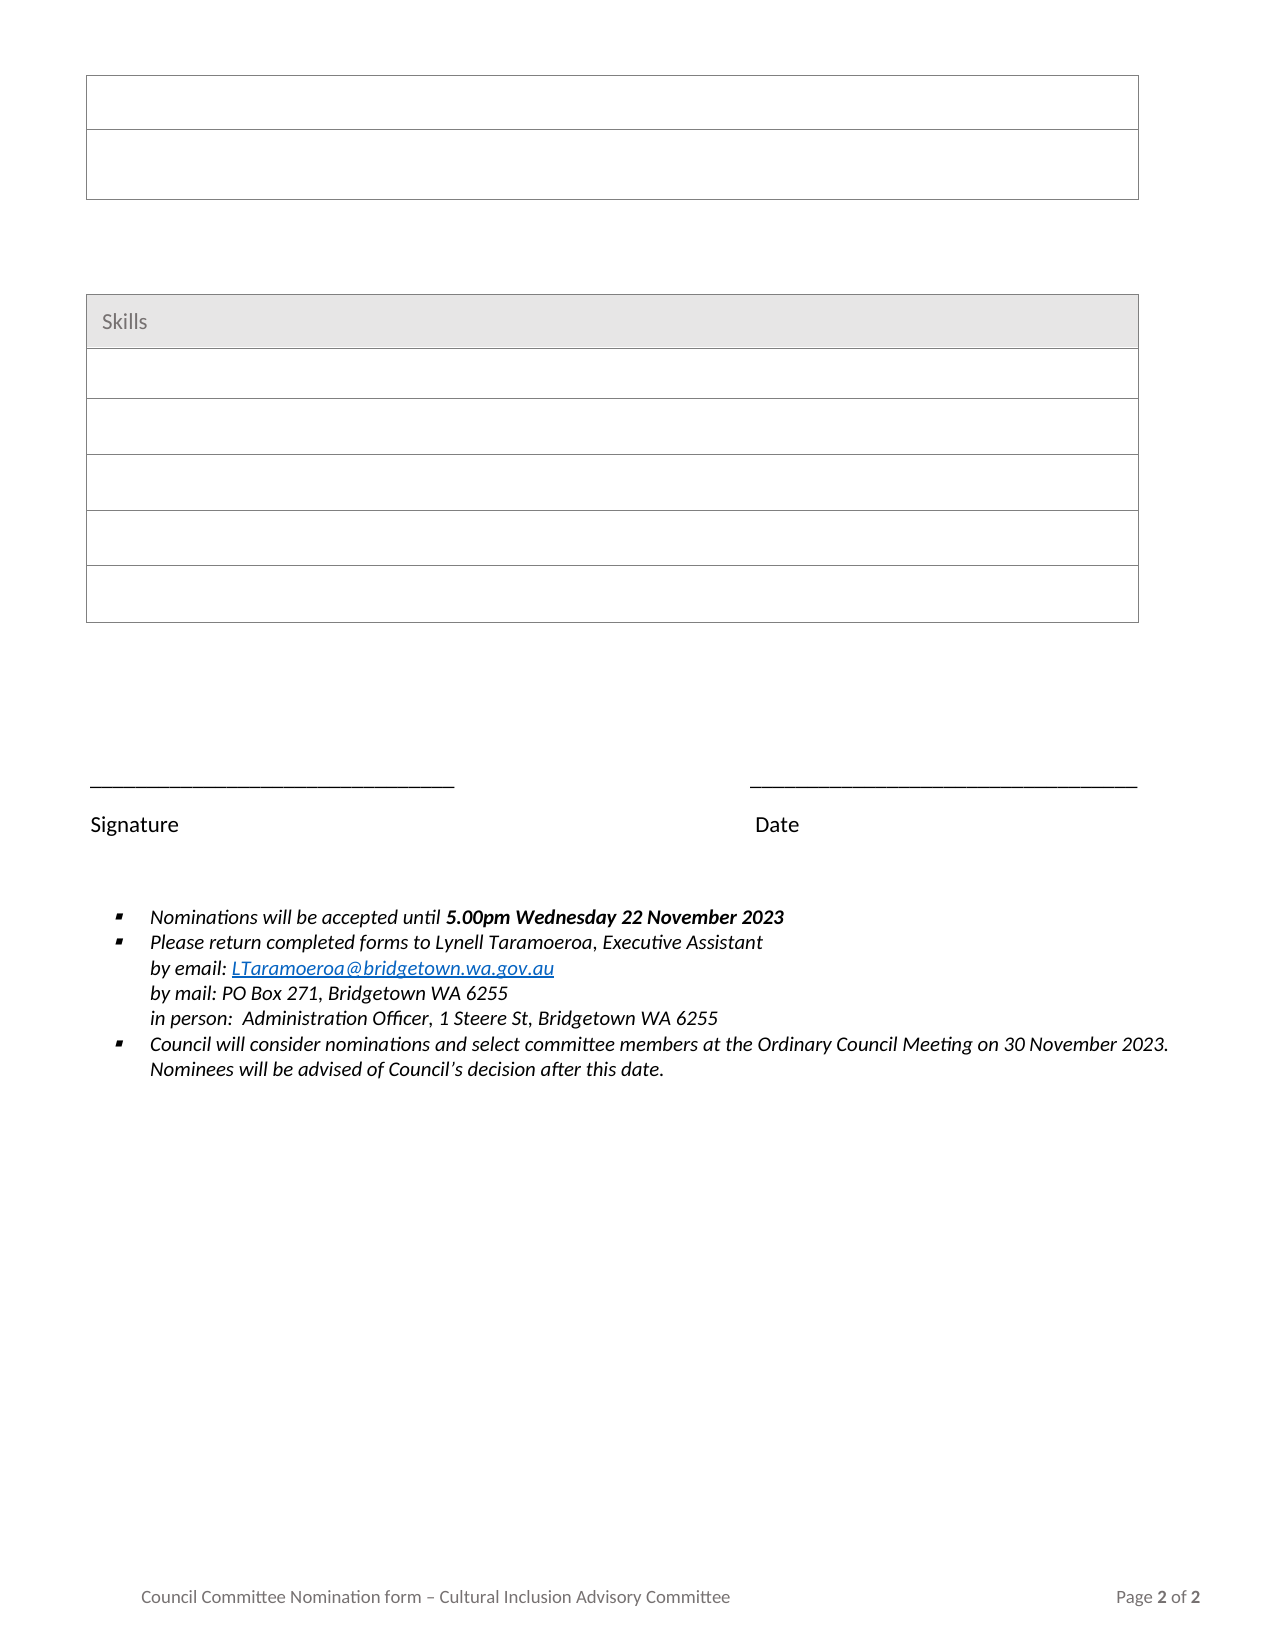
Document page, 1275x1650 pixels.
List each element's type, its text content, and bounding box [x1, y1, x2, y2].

list Please return completed forms to Lynell Taramoeroa, Executive Assistant by email: LTaramoeroa@bridgetown.wa.gov.au by mail: PO Box 271, Bridgetown WA 6255 in person: Administration Officer, 1 Steere St, Bridgetown WA 6255 [112, 929, 1200, 1031]
list Nominations will be accepted until 5.00pm Wednesday 22 November 2023 [112, 904, 1200, 929]
table_cell [87, 76, 1138, 129]
table_cell [87, 349, 1138, 398]
table_header Skills [87, 295, 1138, 347]
table_cell [87, 399, 1138, 454]
text Signature Date [75, 810, 1200, 838]
table_cell [87, 511, 1138, 564]
table_cell [87, 566, 1138, 622]
table_cell [87, 130, 1138, 199]
text ________________________________ __________________________________ [90, 763, 1200, 791]
table_cell [87, 455, 1138, 510]
list Council will consider nominations and select committee members at the Ordinary Council Meeting on 30 November 2023. Nominees will be advised of Council’s decision after this date. [112, 1031, 1200, 1082]
